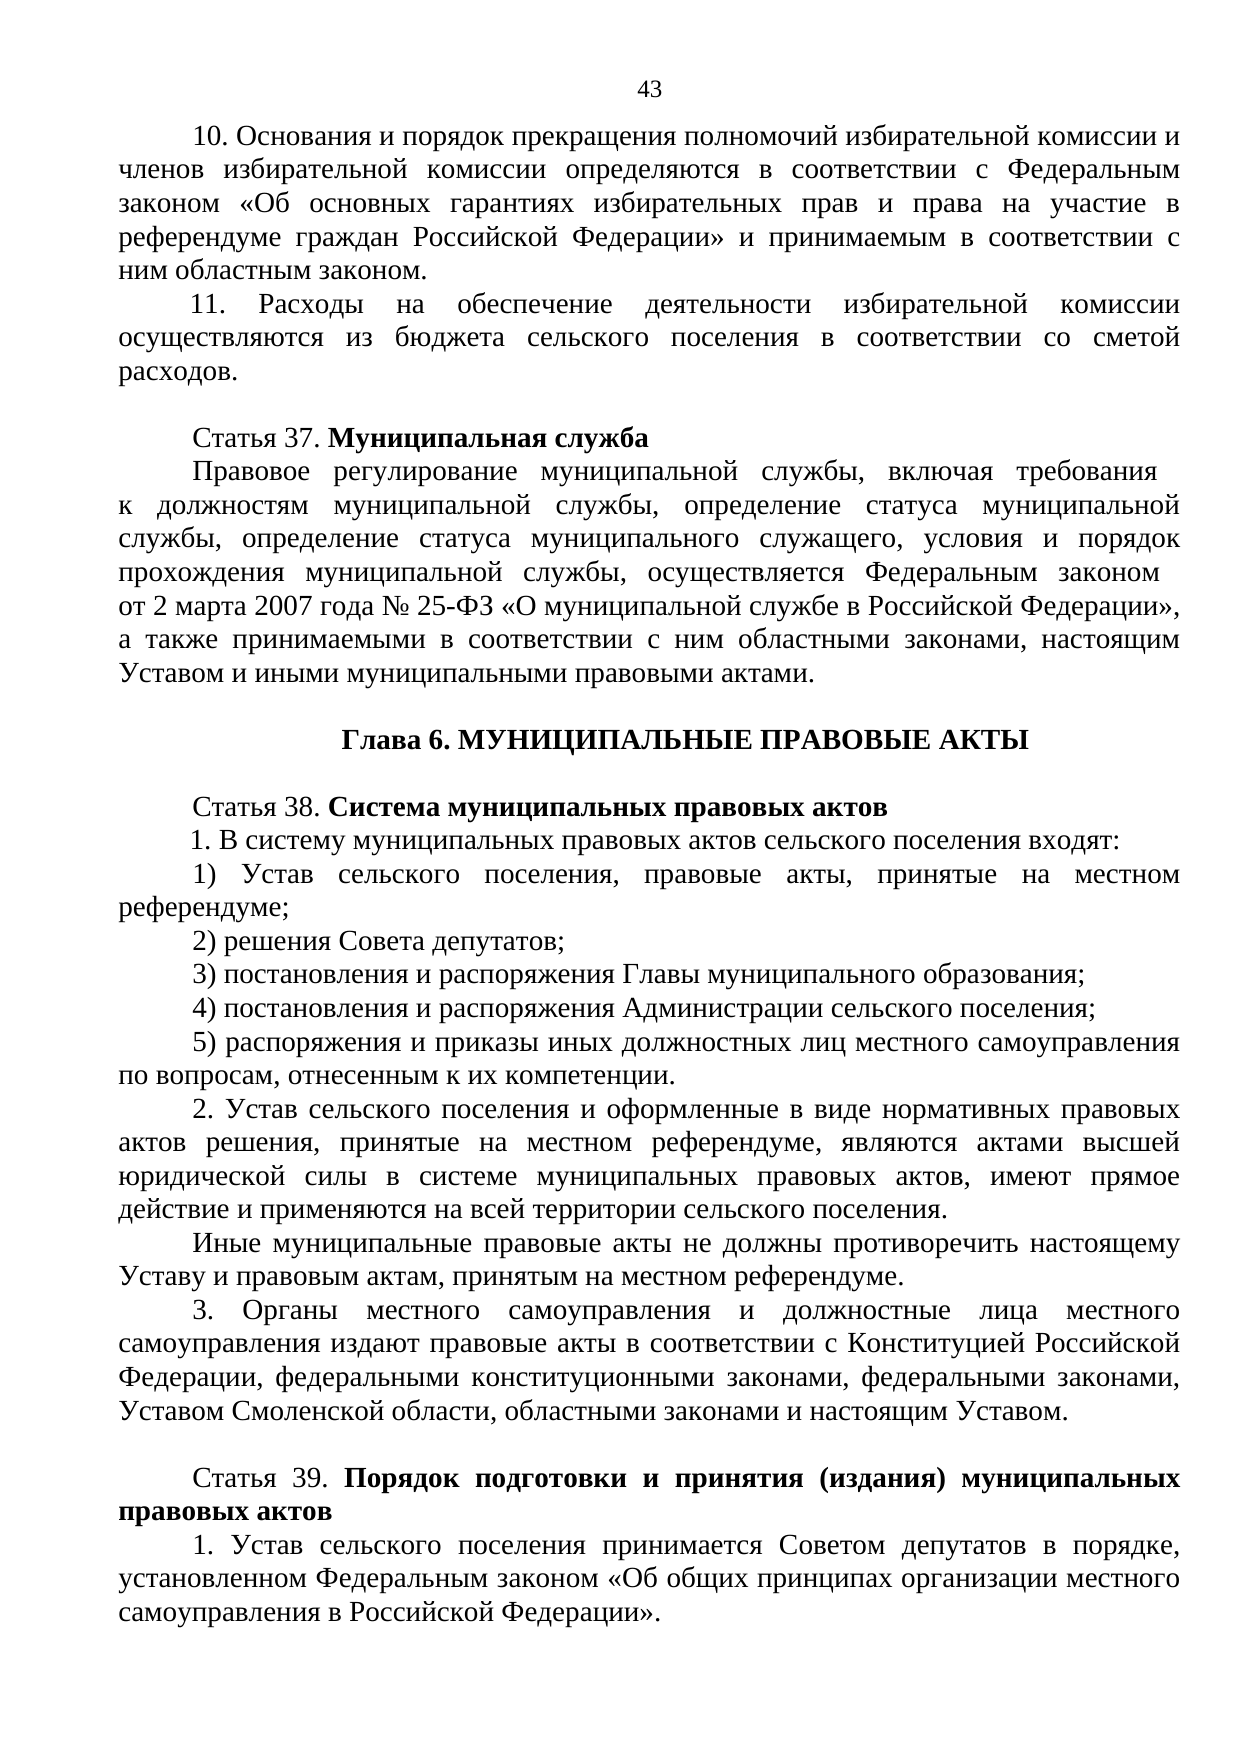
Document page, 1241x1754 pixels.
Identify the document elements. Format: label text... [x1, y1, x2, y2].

text Статья 38. Система муниципальных правовых актов [118, 789, 1181, 822]
text 2) решения Совета депутатов; [118, 923, 1181, 957]
text Правовое регулирование муниципальной службы, включая требования к должностям муниципальной службы, определение статуса муниципальной службы, определение статуса муниципального служащего, условия и порядок прохождения муниципальной службы, осуществляется Федеральным законом от 2 марта 2007 года № 25-ФЗ «О муниципальной службе в Российской Федерации», а также принимаемыми в соответствии с ним областными законами, настоящим Уставом и иными муниципальными правовыми актами. [118, 453, 1181, 688]
text Глава 6. МУНИЦИПАЛЬНЫЕ ПРАВОВЫЕ АКТЫ [118, 722, 1181, 755]
text 10. Основания и порядок прекращения полномочий избирательной комиссии и членов избирательной комиссии определяются в соответствии с Федеральным законом «Об основных гарантиях избирательных прав и права на участие в референдуме граждан Российской Федерации» и принимаемым в соответствии с ним областным законом. [118, 118, 1181, 286]
text 3. Органы местного самоуправления и должностные лица местного самоуправления издают правовые акты в соответствии с Конституцией Российской Федерации, федеральными конституционными законами, федеральными законами, Уставом Смоленской области, областными законами и настоящим Уставом. [118, 1292, 1181, 1426]
text Иные муниципальные правовые акты не должны противоречить настоящему Уставу и правовым актам, принятым на местном референдуме. [118, 1225, 1181, 1292]
text 11. Расходы на обеспечение деятельности избирательной комиссии осуществляются из бюджета сельского поселения в соответствии со сметой расходов. [118, 286, 1181, 386]
text Статья 37. Муниципальная служба [118, 420, 1181, 453]
text 1) Устав сельского поселения, правовые акты, принятые на местном референдуме; [118, 856, 1181, 923]
text 1. В систему муниципальных правовых актов сельского поселения входят: [118, 822, 1181, 856]
text Статья 39. Порядок подготовки и принятия (издания) муниципальных правовых актов [118, 1460, 1181, 1527]
text 5) распоряжения и приказы иных должностных лиц местного самоуправления по вопросам, отнесенным к их компетенции. [118, 1024, 1181, 1091]
text 4) постановления и распоряжения Администрации сельского поселения; [118, 990, 1181, 1024]
text 2. Устав сельского поселения и оформленные в виде нормативных правовых актов решения, принятые на местном референдуме, являются актами высшей юридической силы в системе муниципальных правовых актов, имеют прямое действие и применяются на всей территории сельского поселения. [118, 1091, 1181, 1225]
text 1. Устав сельского поселения принимается Советом депутатов в порядке, установленном Федеральным законом «Об общих принципах организации местного самоуправления в Российской Федерации». [118, 1527, 1181, 1627]
text 3) постановления и распоряжения Главы муниципального образования; [118, 957, 1181, 990]
